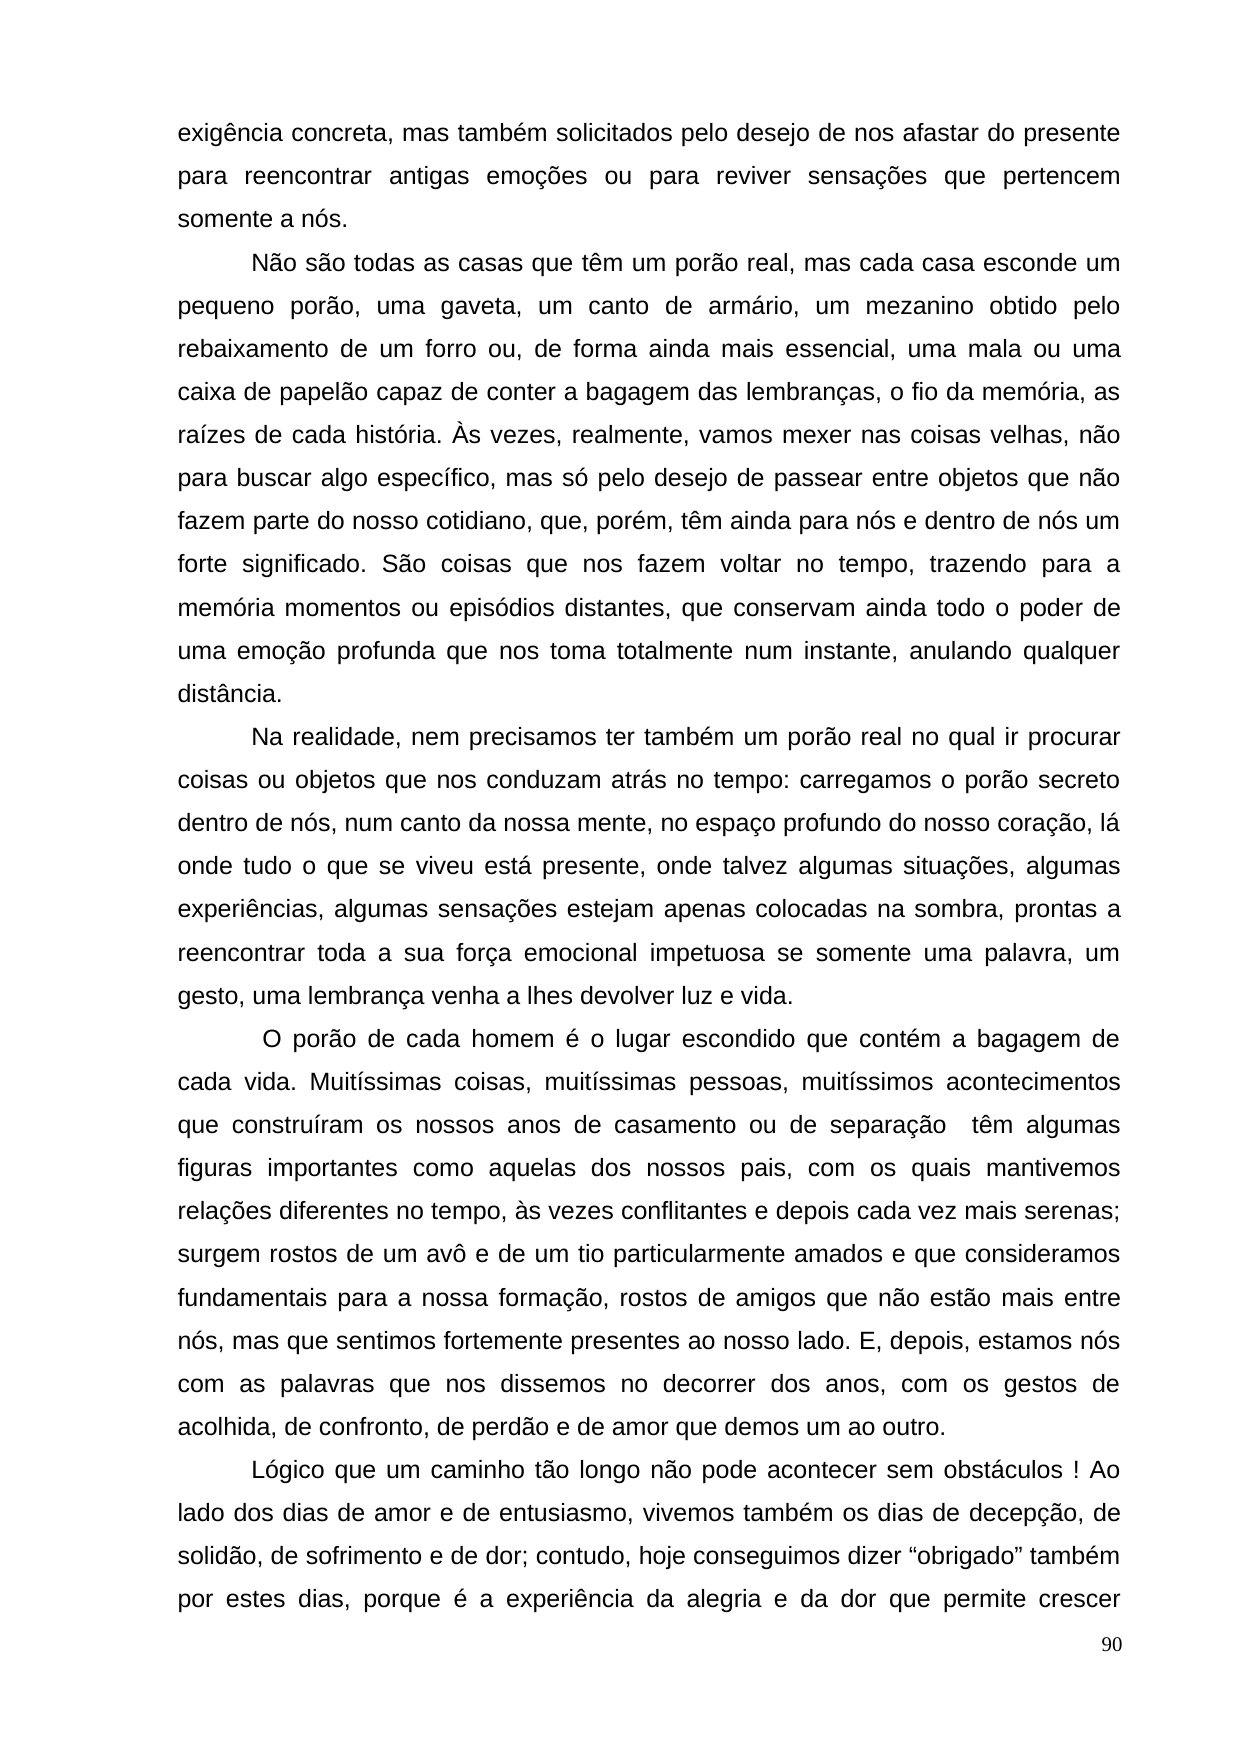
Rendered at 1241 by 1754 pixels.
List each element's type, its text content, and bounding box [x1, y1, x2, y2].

text Na realidade, nem precisamos ter também um porão real no qual ir procurar coisas ou objetos que nos conduzam atrás no tempo: carregamos o porão secreto dentro de nós, num canto da nossa mente, no espaço profundo do nosso coração, lá onde tudo o que se viveu está presente, onde talvez algumas situações, algumas experiências, algumas sensações estejam apenas colocadas na sombra, prontas a reencontrar toda a sua força emocional impetuosa se somente uma palavra, um gesto, uma lembrança venha a lhes devolver luz e vida. [177, 722, 1122, 1009]
text O porão de cada homem é o lugar escondido que contém a bagagem de cada vida. Muitíssimas coisas, muitíssimas pessoas, muitíssimos acontecimentos que construíram os nossos anos de casamento ou de separação têm algumas figuras importantes como aquelas dos nossos pais, com os quais mantivemos relações diferentes no tempo, às vezes conflitantes e depois cada vez mais serenas; surgem rostos de um avô e de um tio particularmente amados e que consideramos fundamentais para a nossa formação, rostos de amigos que não estão mais entre nós, mas que sentimos fortemente presentes ao nosso lado. E, depois, estamos nós com as palavras que nos dissemos no decorrer dos anos, com os gestos de acolhida, de confronto, de perdão e de amor que demos um ao outro. [177, 1024, 1122, 1441]
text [177, 118, 1122, 233]
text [177, 1455, 1122, 1613]
text Não são todas as casas que têm um porão real, mas cada casa esconde um pequeno porão, uma gaveta, um canto de armário, um mezanino obtido pelo rebaixamento de um forro ou, de forma ainda mais essencial, uma mala ou uma caixa de papelão capaz de conter a bagagem das lembranças, o fio da memória, as raízes de cada história. Às vezes, realmente, vamos mexer nas coisas velhas, não para buscar algo específico, mas só pelo desejo de passear entre objetos que não fazem parte do nosso cotidiano, que, porém, têm ainda para nós e dentro de nós um forte significado. São coisas que nos fazem voltar no tempo, trazendo para a memória momentos ou episódios distantes, que conservam ainda todo o poder de uma emoção profunda que nos toma totalmente num instante, anulando qualquer distância. [177, 247, 1122, 707]
